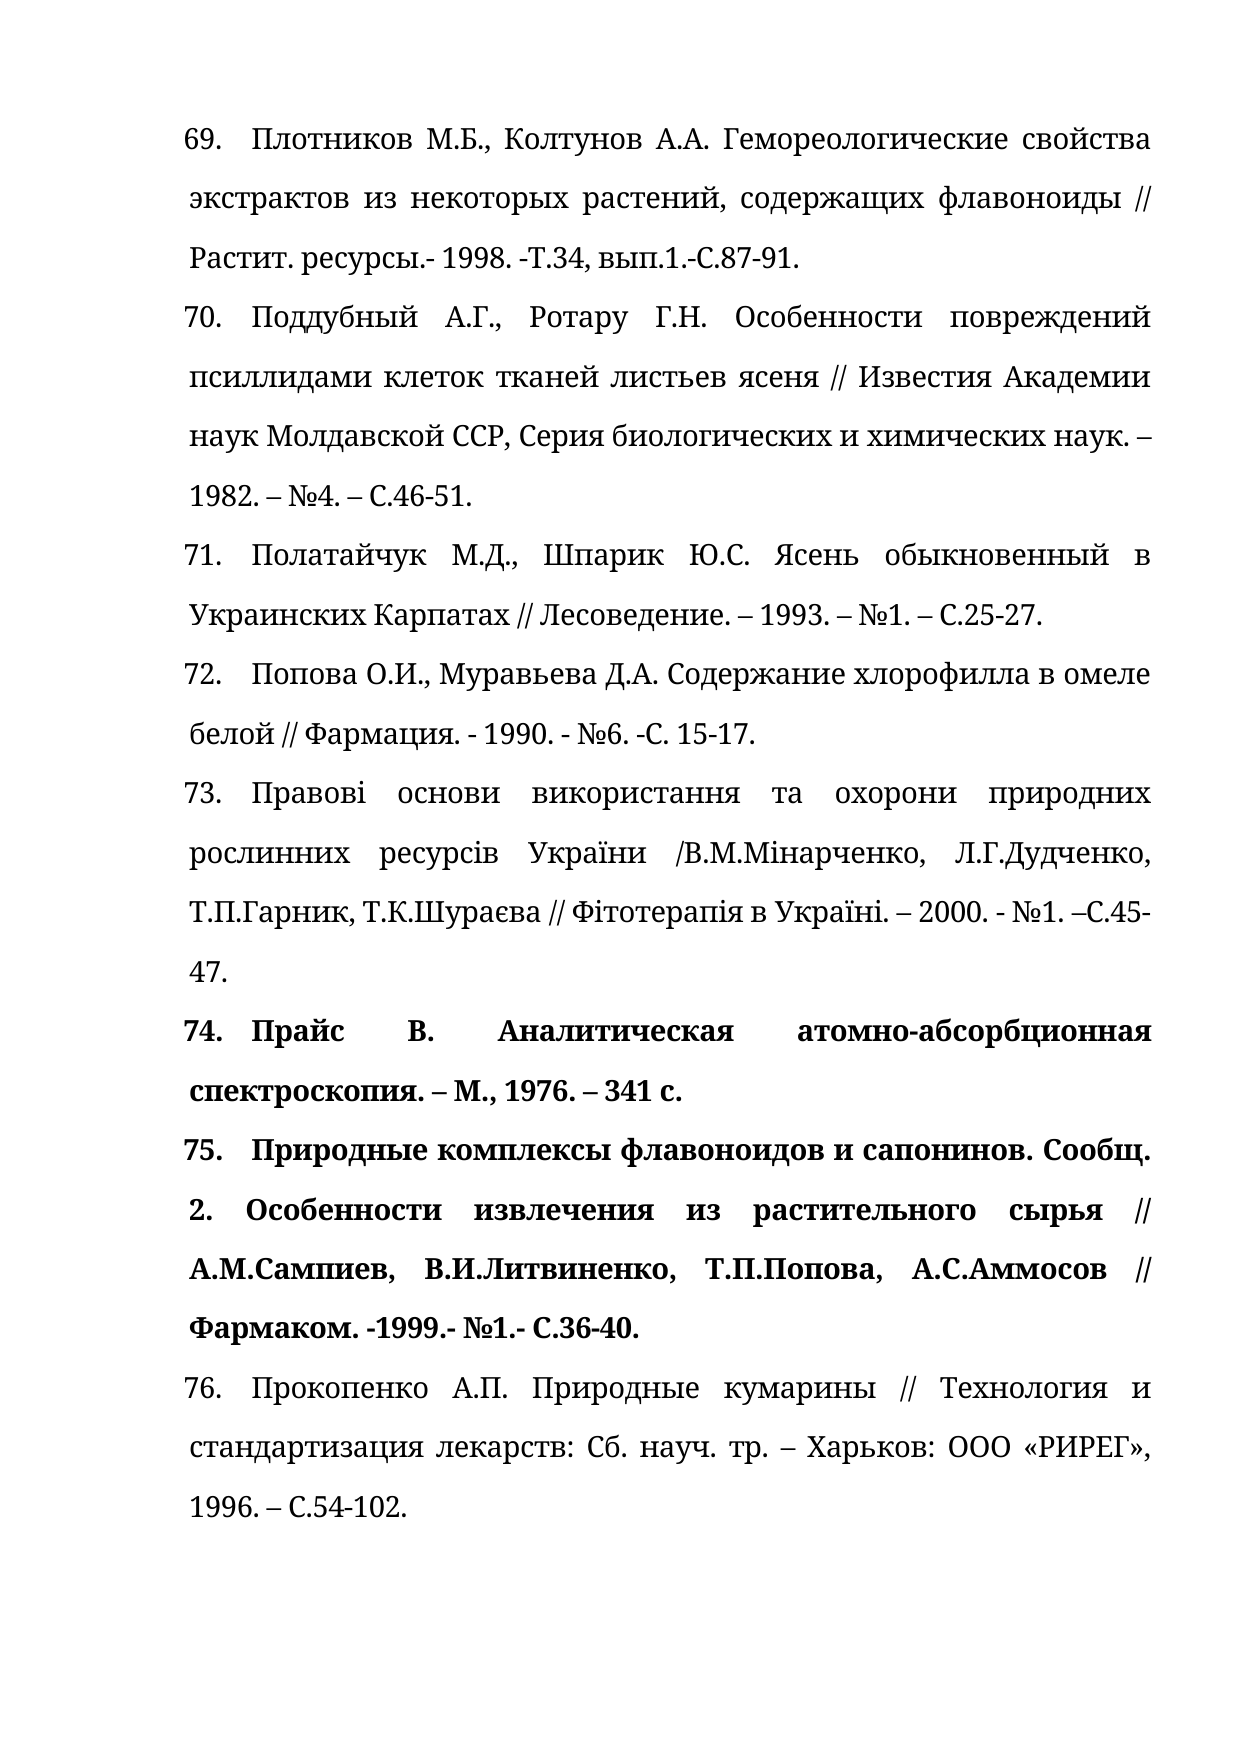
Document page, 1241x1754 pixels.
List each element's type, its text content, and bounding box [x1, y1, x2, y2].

list Попова О.И., Муравьева Д.А. Содержание хлорофилла в омеле белой // Фармация. - 1990. - №6. -С. 15-17. [183, 653, 1152, 753]
list Полатайчук М.Д., Шпарик Ю.С. Ясень обыкновенный в Украинских Карпатах // Лесоведение. – 1993. – №1. – С.25-27. [183, 534, 1152, 634]
list Прайс В. Аналитическая атомно-абсорбционная спектроскопия. – М., 1976. – 341 с. [183, 1010, 1152, 1109]
list Прокопенко А.П. Природные кумарины // Технология и стандартизация лекарств: Сб. науч. тр. – Харьков: ООО «РИРЕГ», 1996. – С.54-102. [183, 1367, 1152, 1526]
list Поддубный А.Г., Ротару Г.Н. Особенности повреждений псиллидами клеток тканей листьев ясеня // Известия Академии наук Молдавской ССР, Серия биологических и химических наук. – 1982. – №4. – С.46-51. [183, 297, 1152, 515]
list Плотников М.Б., Колтунов А.А. Гемореологические свойства экстрактов из некоторых растений, содержащих флавоноиды // Растит. ресурсы.- 1998. -Т.34, вып.1.-С.87-91. [183, 118, 1152, 277]
list Природные комплексы флавоноидов и сапонинов. Сообщ. 2. Особенности извлечения из растительного сырья // А.М.Сампиев, В.И.Литвиненко, Т.П.Попова, А.С.Аммосов // Фармаком. -1999.- №1.- С.36-40. [183, 1129, 1152, 1347]
list Правові основи використання та охорони природних рослинних ресурсів України /В.М.Мінарченко, Л.Г.Дудченко, Т.П.Гарник, Т.К.Шураєва // Фітотерапія в Україні. – 2000. - №1. –С.45-47. [183, 772, 1152, 991]
